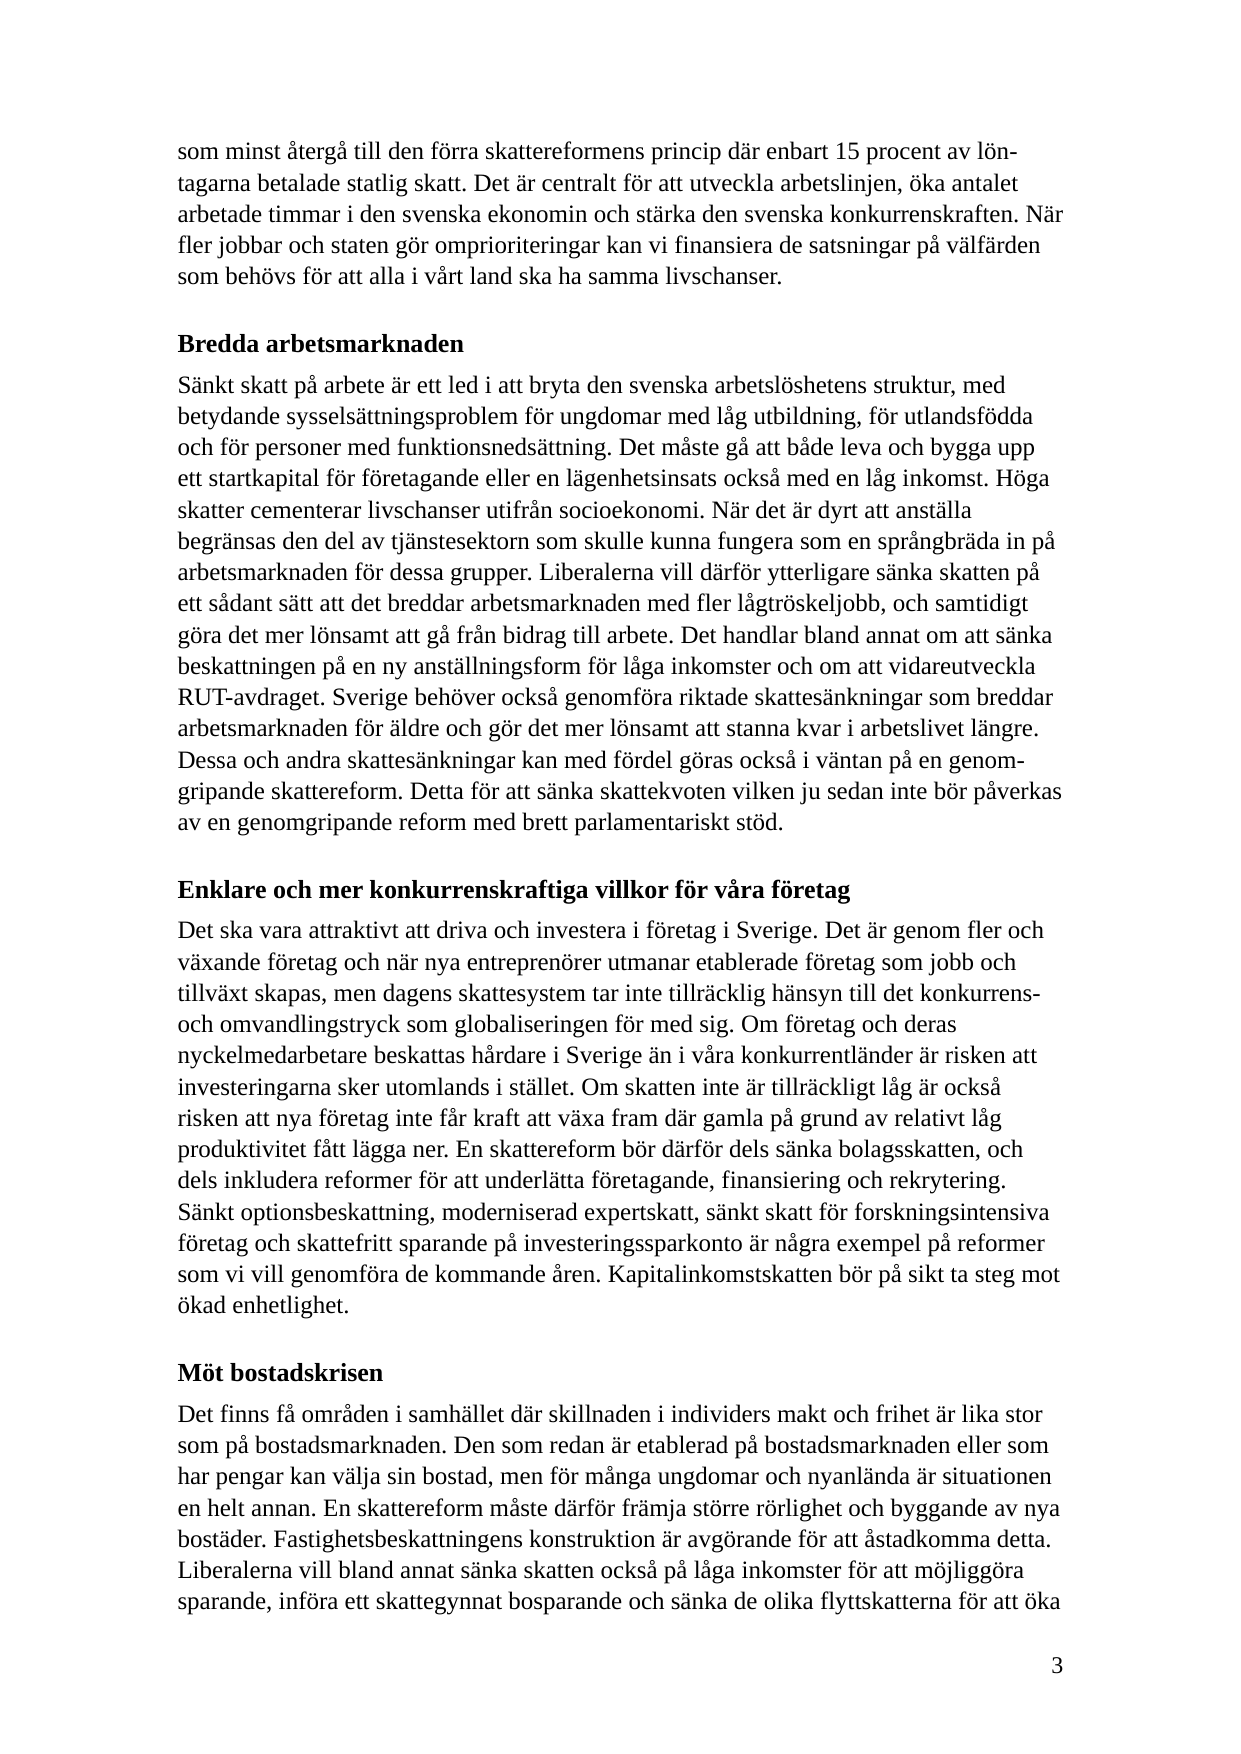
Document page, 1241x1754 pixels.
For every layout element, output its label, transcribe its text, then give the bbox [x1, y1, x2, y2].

subtitle Enklare och mer konkurrenskraftiga villkor för våra företag [177, 873, 1063, 905]
subtitle Möt bostadskrisen [177, 1357, 1063, 1388]
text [177, 1396, 1063, 1615]
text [177, 134, 1063, 290]
text Det ska vara attraktivt att driva och investera i företag i Sverige. Det är genom fler och växande företag och när nya entreprenörer utmanar etablerade företag som jobb och tillväxt skapas, men dagens skattesystem tar inte tillräcklig hänsyn till det konkurrens- och omvandlingstryck som globaliseringen för med sig. Om företag och deras nyckelmedarbetare beskattas hårdare i Sverige än i våra konkurrentländer är risken att investeringarna sker utomlands i stället. Om skatten inte är tillräckligt låg är också risken att nya företag inte får kraft att växa fram där gamla på grund av relativt låg produktivitet fått lägga ner. En skattereform bör därför dels sänka bolagsskatten, och dels inkludera reformer för att underlätta företagande, finansiering och rekrytering. Sänkt optionsbeskattning, moderniserad expertskatt, sänkt skatt för forskningsintensiva företag och skattefritt sparande på investeringssparkonto är några exempel på reformer som vi vill genomföra de kommande åren. Kapitalinkomstskatten bör på sikt ta steg mot ökad enhetlighet. [177, 913, 1063, 1319]
subtitle Bredda arbetsmarknaden [177, 328, 1063, 359]
text Sänkt skatt på arbete är ett led i att bryta den svenska arbetslöshetens struktur, med betydande sysselsättningsproblem för ungdomar med låg utbildning, för utlandsfödda och för personer med funktionsnedsättning. Det måste gå att både leva och bygga upp ett startkapital för företagande eller en lägenhetsinsats också med en låg inkomst. Höga skatter cementerar livschanser utifrån socioekonomi. När det är dyrt att anställa begränsas den del av tjänstesektorn som skulle kunna fungera som en språngbräda in på arbetsmarknaden för dessa grupper. Liberalerna vill därför ytterligare sänka skatten på ett sådant sätt att det breddar arbetsmarknaden med fler lågtröskeljobb, och samtidigt göra det mer lönsamt att gå från bidrag till arbete. Det handlar bland annat om att sänka beskattningen på en ny anställningsform för låga inkomster och om att vidareutveckla RUT-avdraget. Sverige behöver också genomföra riktade skattesänkningar som breddar arbetsmarknaden för äldre och gör det mer lönsamt att stanna kvar i arbetslivet längre. Dessa och andra skattesänkningar kan med fördel göras också i väntan på en genomgripande skattereform. Detta för att sänka skattekvoten vilken ju sedan inte bör påverkas av en genomgripande reform med brett parlamentariskt stöd. [177, 367, 1063, 836]
